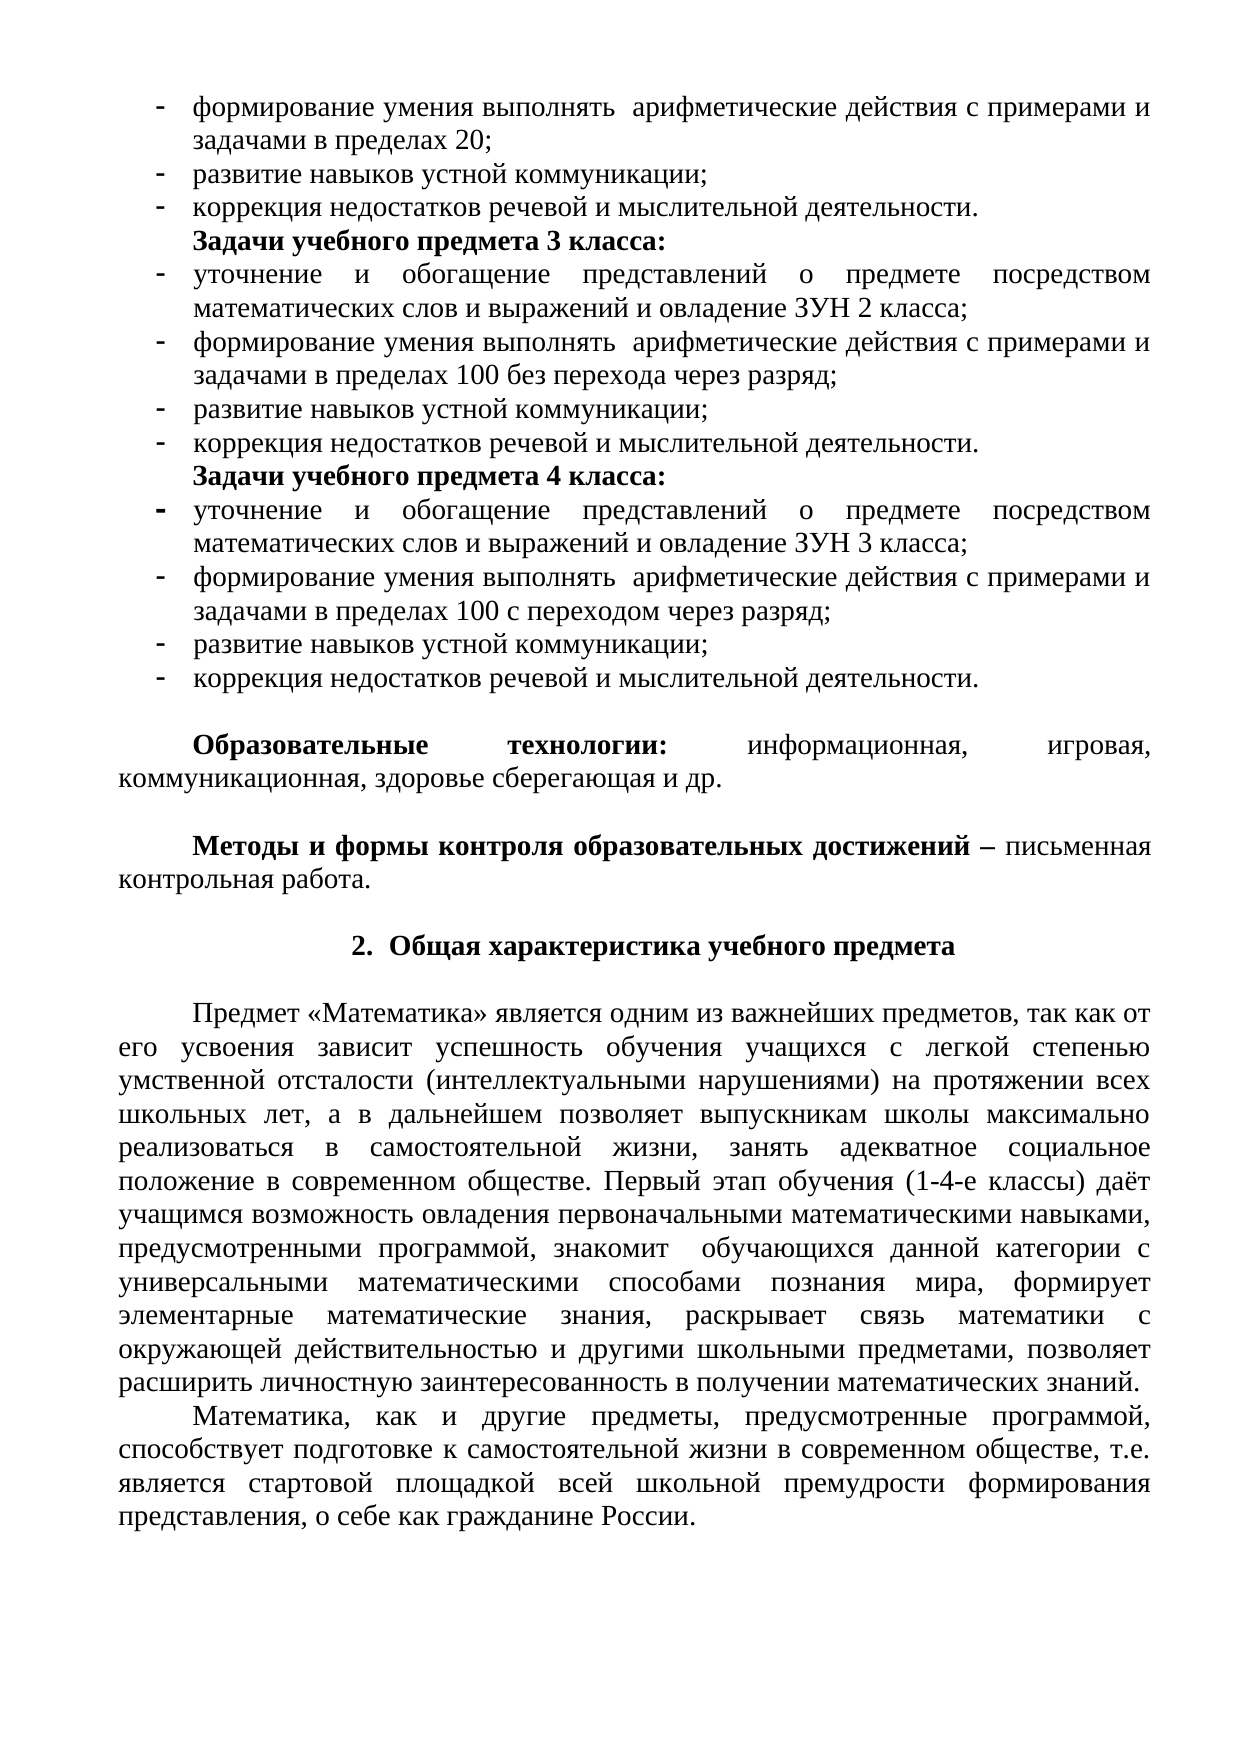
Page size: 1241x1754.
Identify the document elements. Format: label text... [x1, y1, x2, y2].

list коррекция недостатков речевой и мыслительной деятельности. [155, 189, 1152, 223]
text Методы и формы контроля образовательных достижений – письменная контрольная работа. [118, 828, 1152, 895]
text Задачи учебного предмета 3 класса: [118, 223, 1152, 257]
list развитие навыков устной коммуникации; [156, 626, 1152, 660]
text Образовательные технологии: информационная, игровая, коммуникационная, здоровье сберегающая и др. [118, 727, 1152, 794]
list коррекция недостатков речевой и мыслительной деятельности. [156, 425, 1152, 458]
list формирование умения выполнять арифметические действия с примерами и задачами в пределах 100 без перехода через разряд; [156, 324, 1152, 391]
list формирование умения выполнять арифметические действия с примерами и задачами в пределах 20; [155, 89, 1152, 156]
list уточнение и обогащение представлений о предмете посредством математических слов и выражений и овладение ЗУН 2 класса; [156, 257, 1152, 324]
list уточнение и обогащение представлений о предмете посредством математических слов и выражений и овладение ЗУН 3 класса; [156, 492, 1152, 559]
list коррекция недостатков речевой и мыслительной деятельности. [156, 660, 1152, 693]
list развитие навыков устной коммуникации; [155, 156, 1152, 189]
text Предмет «Математика» является одним из важнейших предметов, так как от его усвоения зависит успешность обучения учащихся с легкой степенью умственной отсталости (интеллектуальными нарушениями) на протяжении всех школьных лет, а в дальнейшем позволяет выпускникам школы максимально реализоваться в самостоятельной жизни, занять адекватное социальное положение в современном обществе. Первый этап обучения (1-4-е классы) даёт учащимся возможность овладения первоначальными математическими навыками, предусмотренными программой, знакомит обучающихся данной категории с универсальными математическими способами познания мира, формирует элементарные математические знания, раскрывает связь математики с окружающей действительностью и другими школьными предметами, позволяет расширить личностную заинтересованность в получении математических знаний. [118, 995, 1152, 1398]
text Математика, как и другие предметы, предусмотренные программой, способствует подготовке к самостоятельной жизни в современном обществе, т.е. является стартовой площадкой всей школьной премудрости формирования представления, о себе как гражданине России. [118, 1398, 1152, 1532]
list Общая характеристика учебного предмета [155, 928, 1152, 962]
list развитие навыков устной коммуникации; [156, 391, 1152, 425]
text Задачи учебного предмета 4 класса: [118, 458, 1152, 492]
list формирование умения выполнять арифметические действия с примерами и задачами в пределах 100 с переходом через разряд; [156, 559, 1152, 626]
